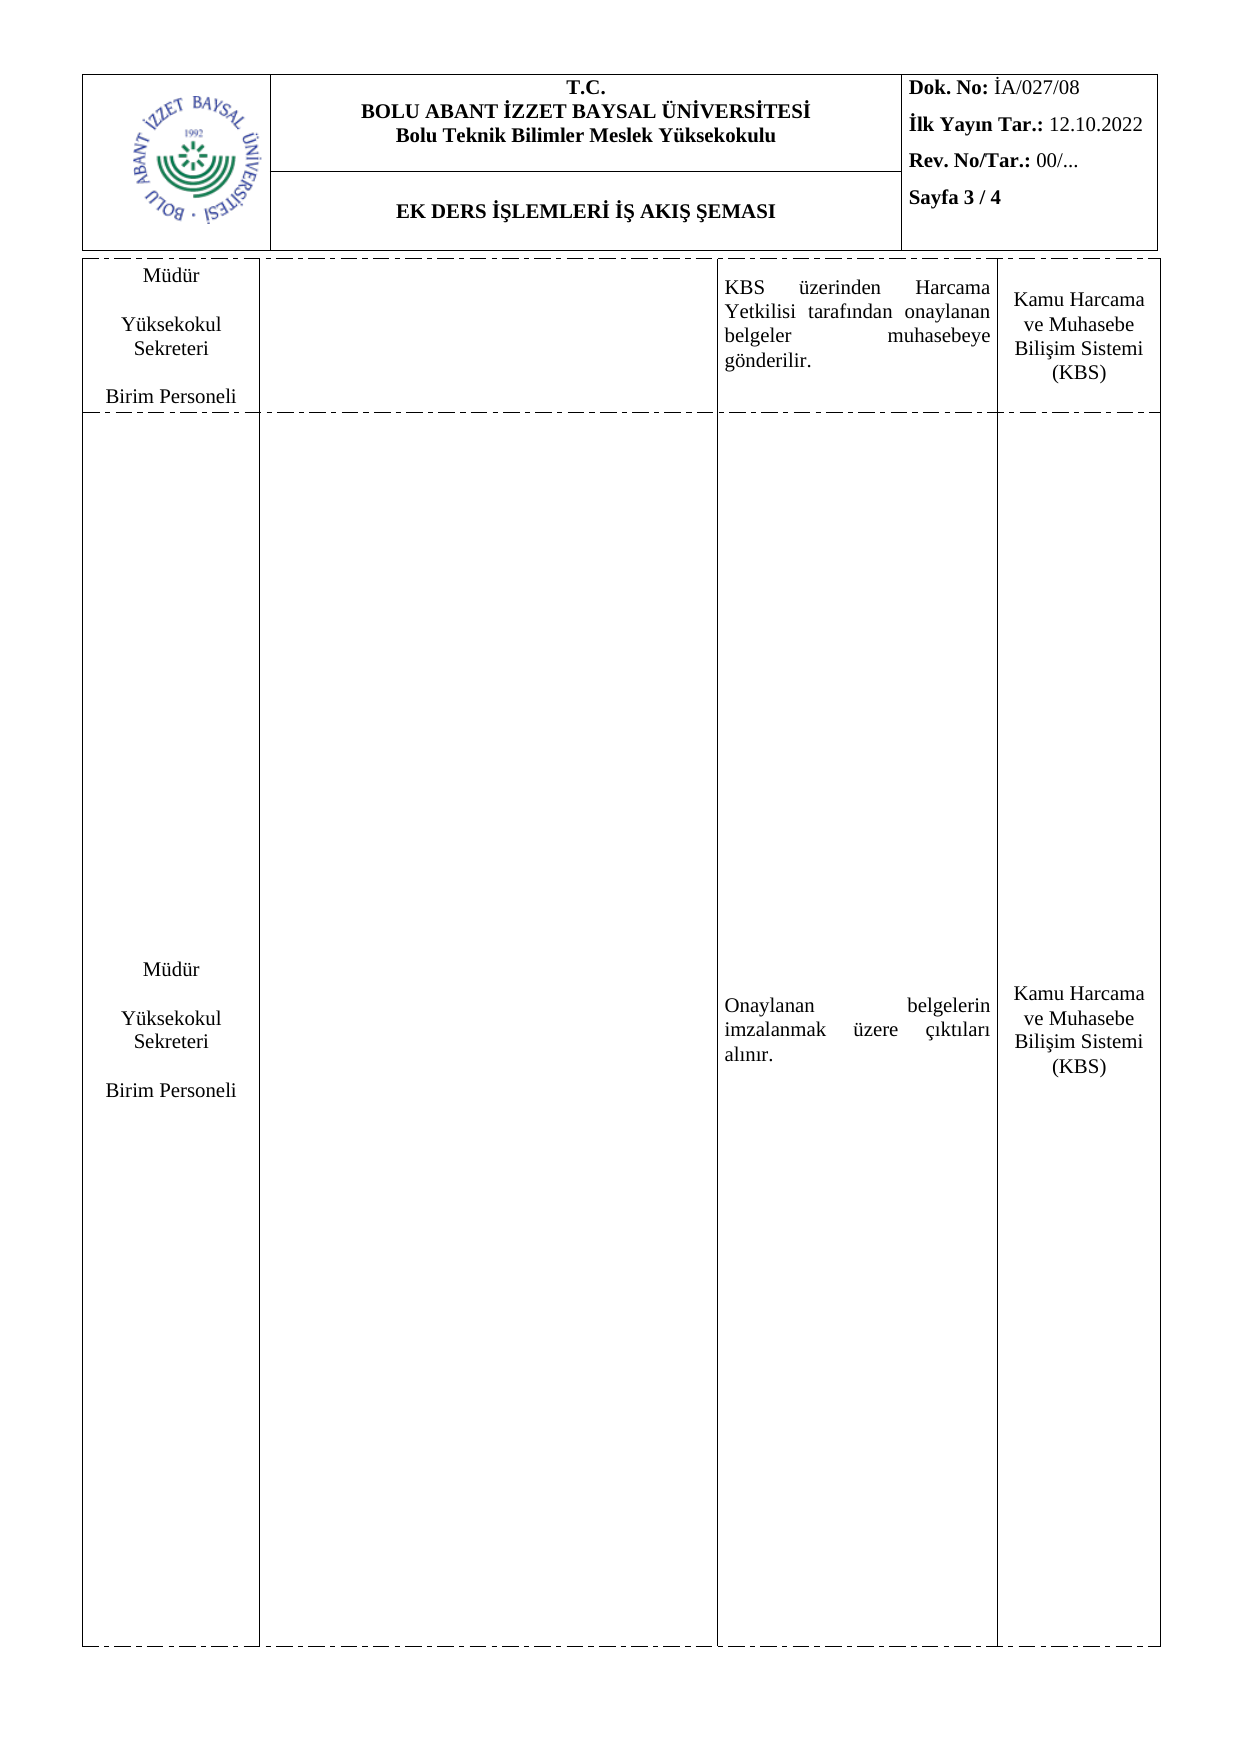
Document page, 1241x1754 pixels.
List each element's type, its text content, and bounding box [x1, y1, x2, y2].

table_cell Müdür Yüksekokul Sekreteri Birim Personeli [83, 258, 259, 412]
table_cell [260, 258, 717, 412]
table_cell Müdür Yüksekokul Sekreteri Birim Personeli [83, 412, 259, 1646]
table_cell KBS üzerinden Harcama Yetkilisi tarafından onaylanan belgeler muhasebeye gönderilir. [718, 258, 997, 412]
table_cell [260, 412, 717, 1646]
table_cell Kamu Harcama ve Muhasebe Bilişim Sistemi (KBS) [998, 412, 1160, 1646]
table_cell Onaylanan belgelerin imzalanmak üzere çıktıları alınır. [718, 412, 997, 1646]
picture [133, 96, 262, 224]
table_cell Kamu Harcama ve Muhasebe Bilişim Sistemi (KBS) [998, 258, 1160, 412]
